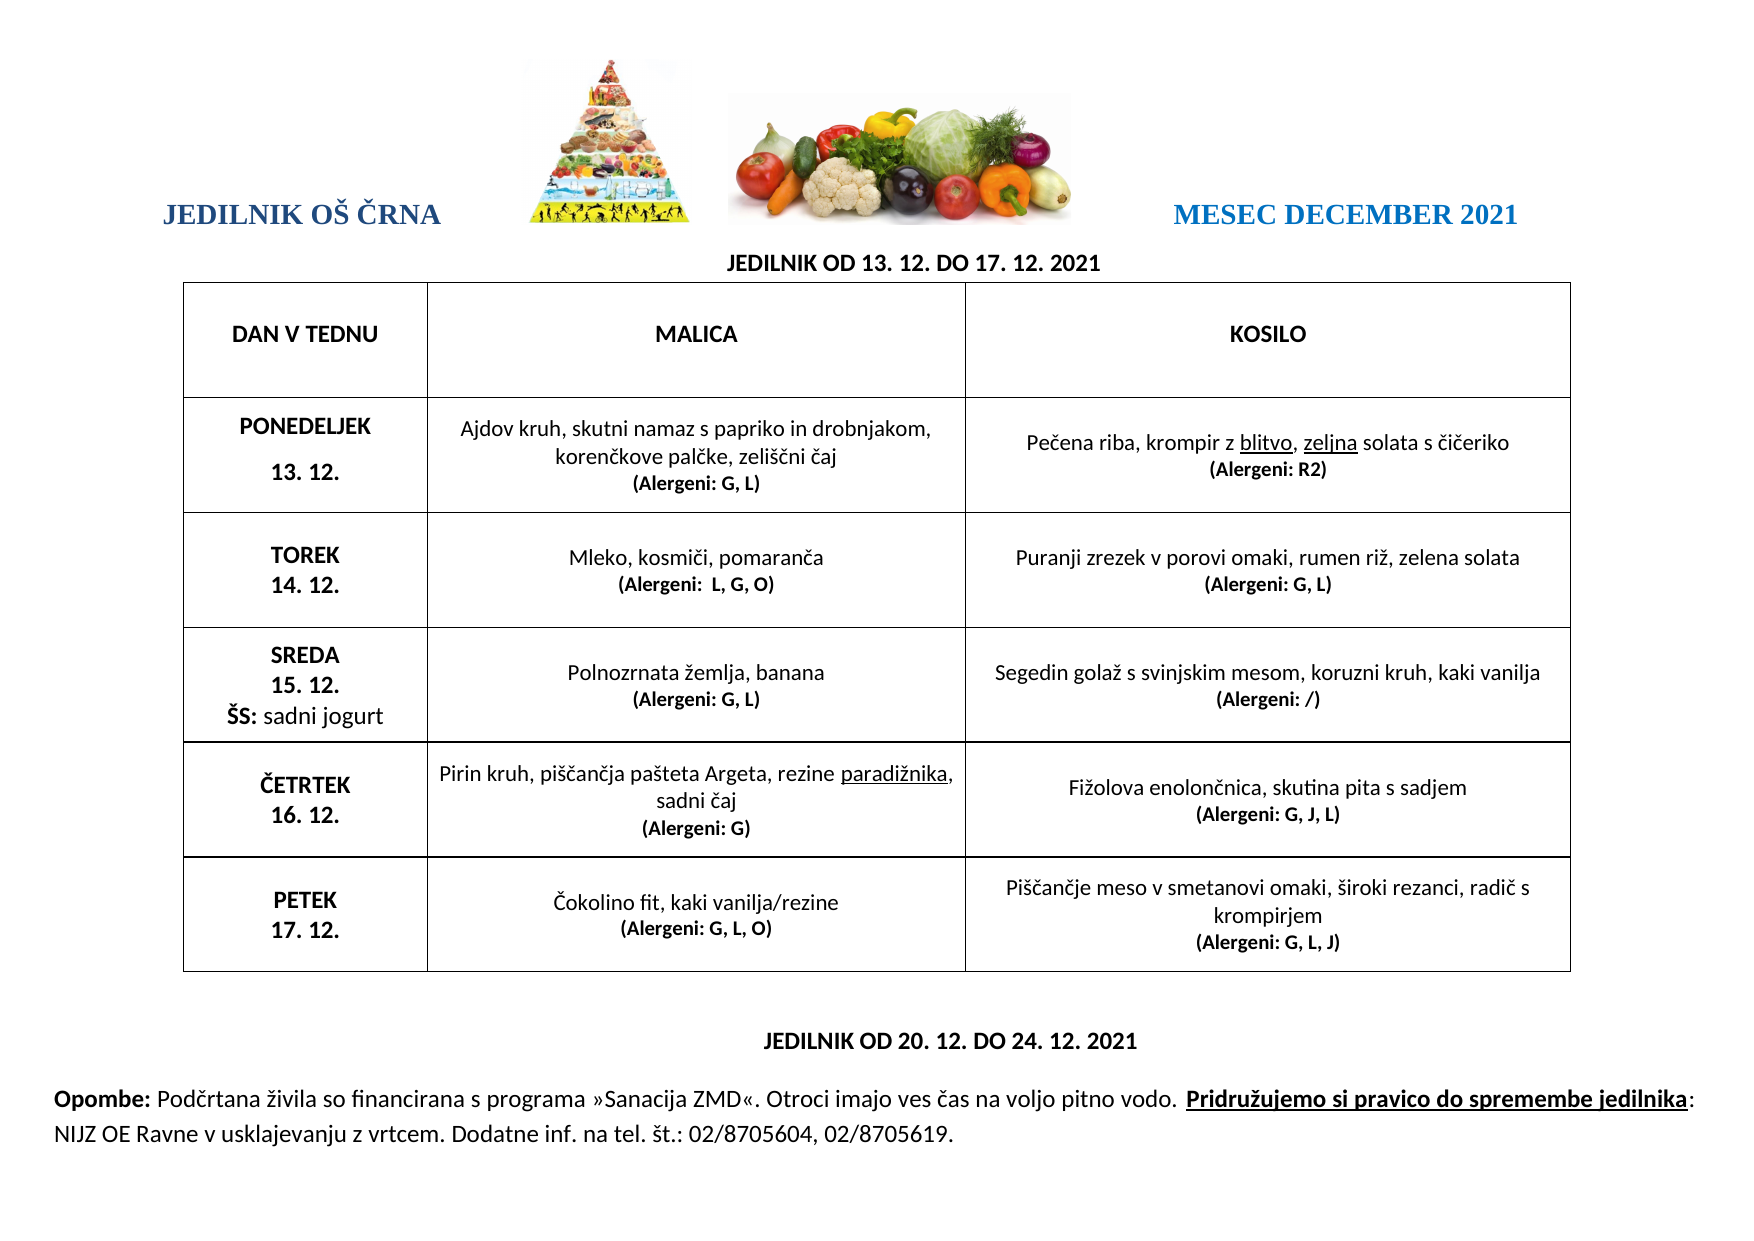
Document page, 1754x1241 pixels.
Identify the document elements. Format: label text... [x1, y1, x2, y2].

picture [728, 93, 1072, 225]
table_cell Puranji zrezek v porovi omaki, rumen riž, zelena solata (Alergeni: G, L) [966, 513, 1570, 627]
table_cell Ajdov kruh, skutni namaz s papriko in drobnjakom, korenčkove palčke, zeliščni čaj (Alergeni: G, L) [428, 398, 965, 512]
table_header KOSILO [966, 283, 1570, 397]
table_cell Polnozrnata žemlja, banana (Alergeni: G, L) [428, 628, 965, 741]
text JEDILNIK OD 13. 12. DO 17. 12. 2021 [148, 247, 1606, 278]
table_cell ČETRTEK 16. 12. [184, 743, 427, 856]
table_cell TOREK 14. 12. [184, 513, 427, 627]
table_cell Pirin kruh, piščančja pašteta Argeta, rezine paradižnika, sadni čaj (Alergeni: G) [428, 743, 965, 856]
text JEDILNIK OD 20. 12. DO 24. 12. 2021 [221, 1025, 1606, 1056]
table_cell Pečena riba, krompir z blitvo, zeljna solata s čičeriko (Alergeni: R2) [966, 398, 1570, 512]
table_cell Piščančje meso v smetanovi omaki, široki rezanci, radič s krompirjem (Alergeni: G, L, J) [966, 858, 1570, 971]
table_cell Fižolova enolončnica, skutina pita s sadjem (Alergeni: G, J, L) [966, 743, 1570, 856]
table_cell Mleko, kosmiči, pomaranča (Alergeni: L, G, O) [428, 513, 965, 627]
picture [521, 59, 692, 225]
table_header DAN V TEDNU [184, 283, 427, 397]
table_cell SREDA 15. 12. ŠS: sadni jogurt [184, 628, 427, 741]
table_cell PETEK 17. 12. [184, 858, 427, 971]
table_cell Segedin golaž s svinjskim mesom, koruzni kruh, kaki vanilja (Alergeni: /) [966, 628, 1570, 741]
table_header MALICA [428, 283, 965, 397]
table_cell PONEDELJEK 13. 12. [184, 398, 427, 512]
table_cell Čokolino fit, kaki vanilja/rezine (Alergeni: G, L, O) [428, 858, 965, 971]
